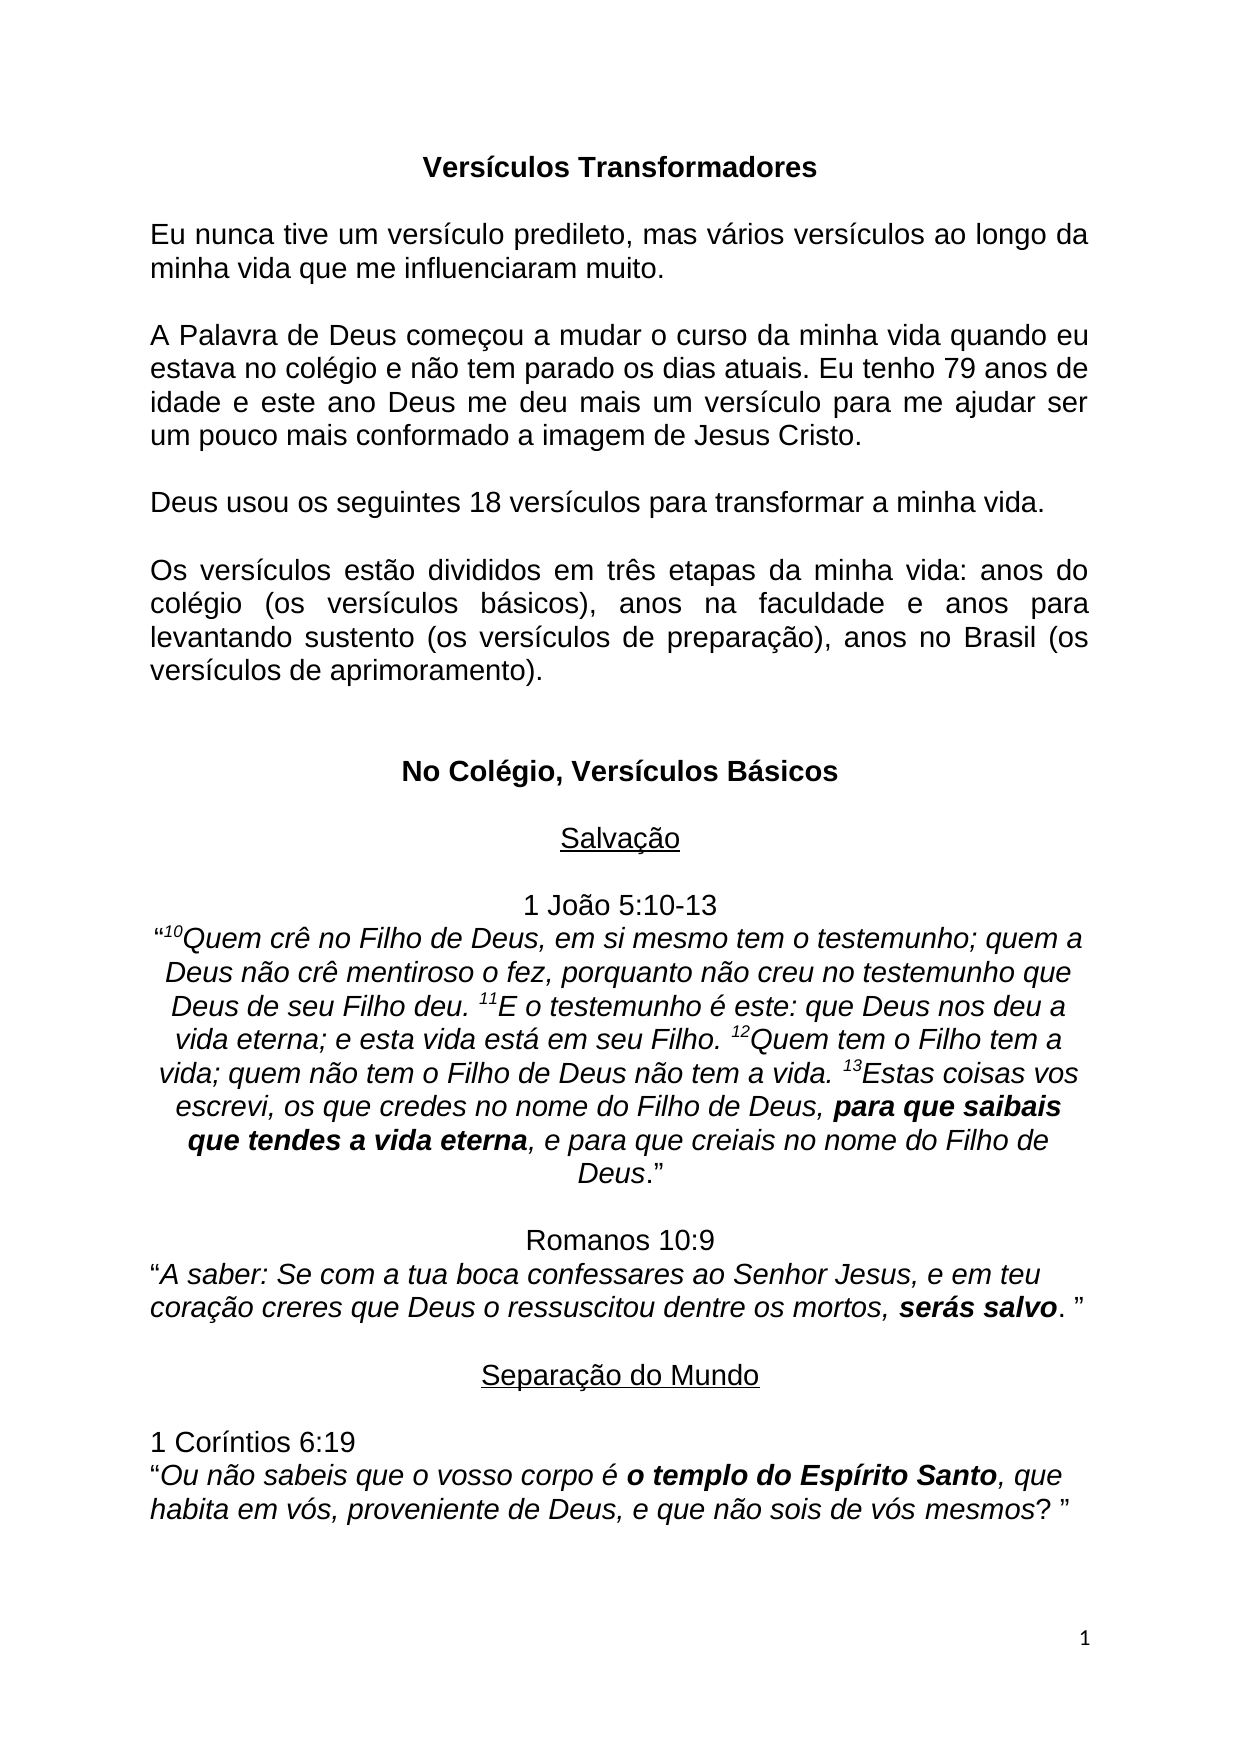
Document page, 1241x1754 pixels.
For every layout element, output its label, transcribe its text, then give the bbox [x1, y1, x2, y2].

text 1 Coríntios 6:19 [150, 1424, 1090, 1458]
text Os versículos estão divididos em três etapas da minha vida: anos do colégio (os versículos básicos), anos na faculdade e anos para levantando sustento (os versículos de preparação), anos no Brasil (os versículos de aprimoramento). [150, 552, 1090, 687]
text Eu nunca tive um versículo predileto, mas vários versículos ao longo da minha vida que me influenciaram muito. [150, 217, 1090, 284]
text “A saber: Se com a tua boca confessares ao Senhor Jesus, e em teu coração creres que Deus o ressuscitou dentre os mortos, serás salvo. ” [150, 1257, 1090, 1324]
text Romanos 10:9 [150, 1223, 1090, 1257]
text “Ou não sabeis que o vosso corpo é o templo do Espírito Santo, que habita em vós, proveniente de Deus, e que não sois de vós mesmos? ” [150, 1458, 1090, 1525]
text Salvação [150, 821, 1090, 854]
text “10Quem crê no Filho de Deus, em si mesmo tem o testemunho; quem a Deus não crê mentiroso o fez, porquanto não creu no testemunho que Deus de seu Filho deu. 11E o testemunho é este: que Deus nos deu a vida eterna; e esta vida está em seu Filho. 12Quem tem o Filho tem a vida; quem não tem o Filho de Deus não tem a vida. 13Estas coisas vos escrevi, os que credes no nome do Filho de Deus, para que saibais que tendes a vida eterna, e para que creiais no nome do Filho de Deus.” [150, 921, 1090, 1190]
text Separação do Mundo [150, 1357, 1090, 1391]
text Versículos Transformadores [150, 150, 1090, 183]
text No Colégio, Versículos Básicos [150, 754, 1090, 787]
text 1 João 5:10-13 [150, 888, 1090, 921]
text A Palavra de Deus começou a mudar o curso da minha vida quando eu estava no colégio e não tem parado os dias atuais. Eu tenho 79 anos de idade e este ano Deus me deu mais um versículo para me ajudar ser um pouco mais conformado a imagem de Jesus Cristo. [150, 318, 1090, 452]
text Deus usou os seguintes 18 versículos para transformar a minha vida. [150, 485, 1090, 519]
